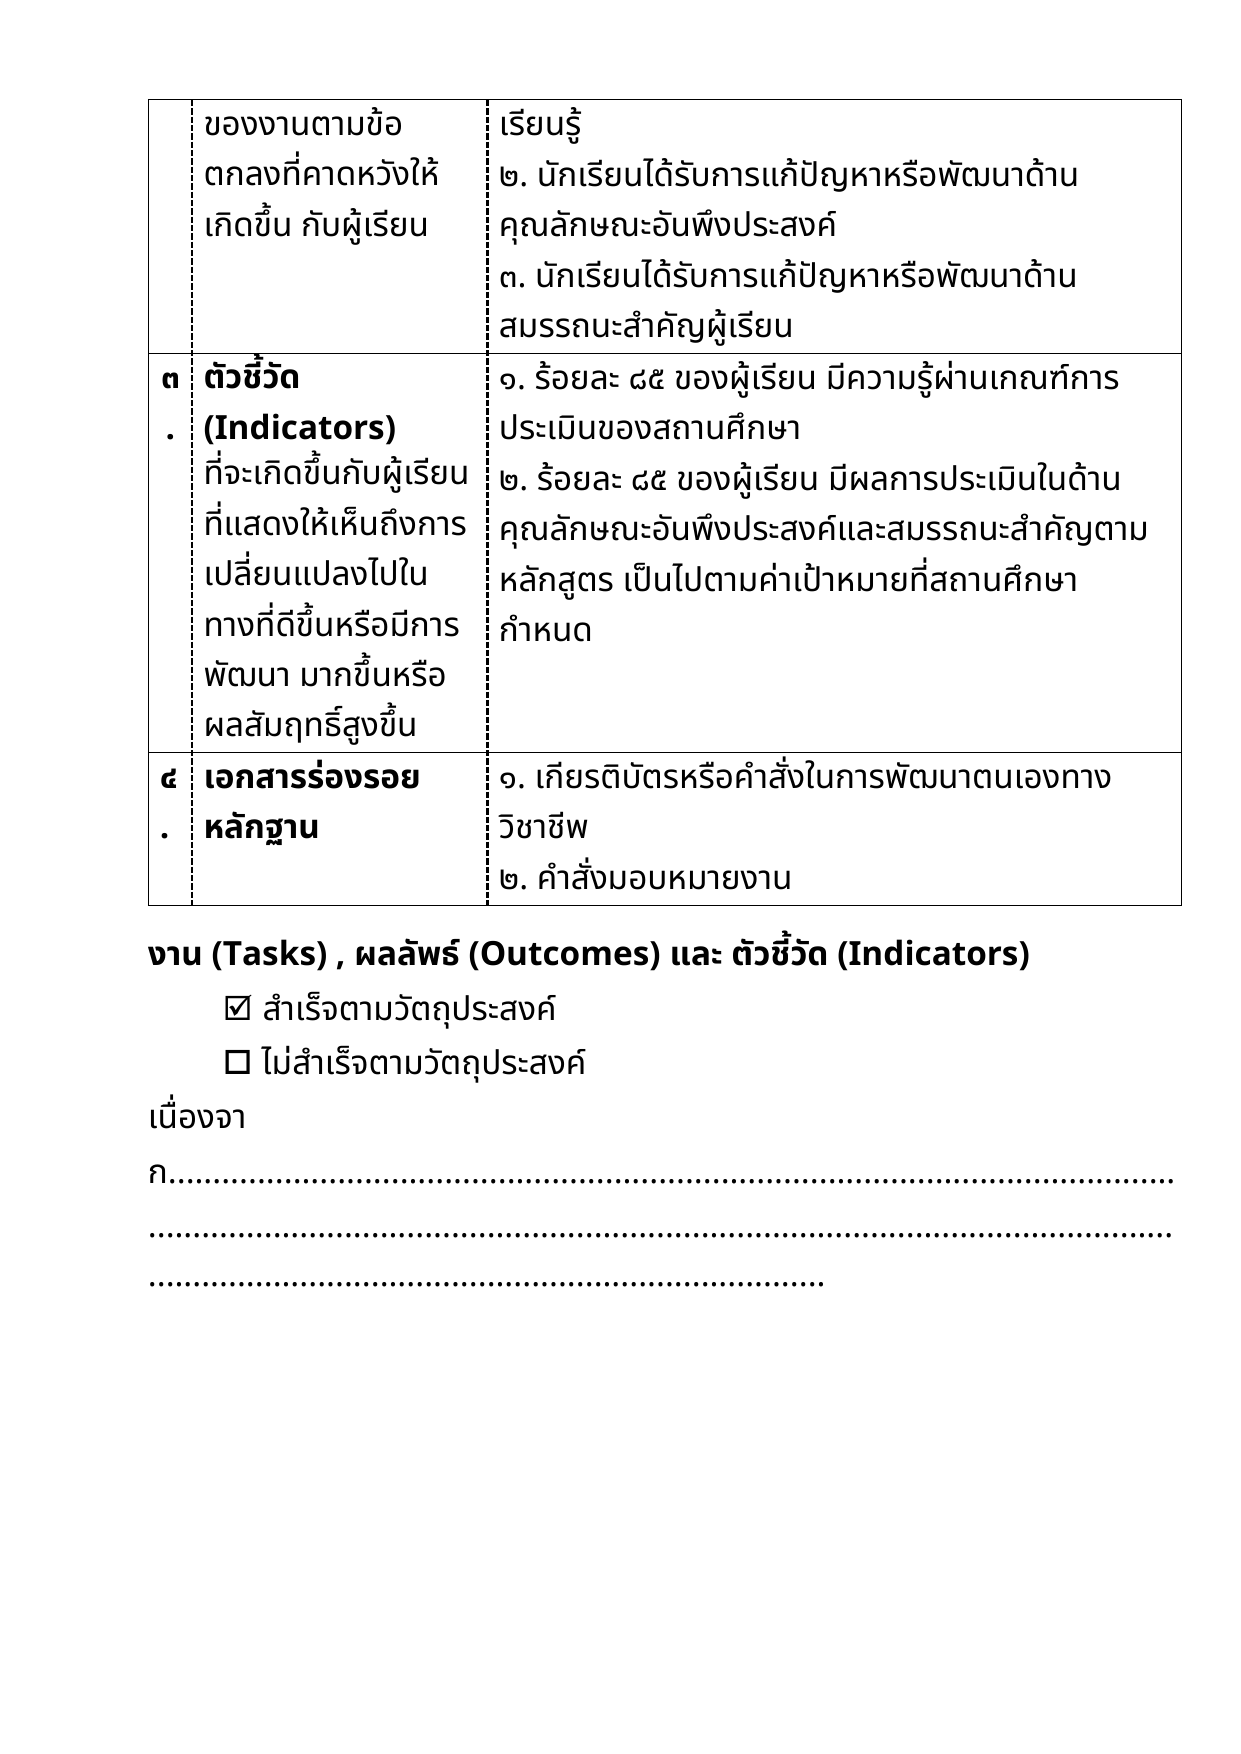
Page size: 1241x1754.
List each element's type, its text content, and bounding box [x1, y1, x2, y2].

table_cell ๑. เกียรติบัตรหรือคำสั่งในการพัฒนาตนเองทางวิชาชีพ ๒. คำสั่งมอบหมายงาน [488, 753, 1181, 904]
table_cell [488, 100, 1181, 352]
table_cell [192, 100, 487, 352]
text สำเร็จตามวัตถุประสงค์ [148, 984, 1181, 1035]
table_cell เอกสารร่องรอยหลักฐาน [192, 753, 487, 904]
table_cell ตัวชี้วัด (Indicators) ที่จะเกิดขึ้นกับผู้เรียน ที่แสดงให้เห็นถึงการ เปลี่ยนแปลงไปในทางที่ดีขึ้นหรือมีการพัฒนา มากขึ้นหรือผลสัมฤทธิ์สูงขึ้น [192, 354, 487, 752]
text งาน (Tasks) , ผลลัพธ์ (Outcomes) และ ตัวชี้วัด (Indicators) [148, 930, 1181, 981]
text ไม่สำเร็จตามวัตถุประสงค์ เนื่องจาก................................................................................................................. [148, 1039, 1181, 1198]
table_cell ๔. [149, 753, 192, 904]
text ............................................................................................................................................................................................... [148, 1202, 1181, 1297]
table_cell ๓. [149, 354, 192, 752]
table_cell ๑. ร้อยละ ๘๕ ของผู้เรียน มีความรู้ผ่านเกณฑ์การประเมินของสถานศึกษา ๒. ร้อยละ ๘๕ ของผู้เรียน มีผลการประเมินในด้านคุณลักษณะอันพึงประสงค์และสมรรถนะสำคัญตามหลักสูตร เป็นไปตามค่าเป้าหมายที่สถานศึกษากำหนด [488, 354, 1181, 752]
table_cell ๒. [149, 100, 192, 352]
